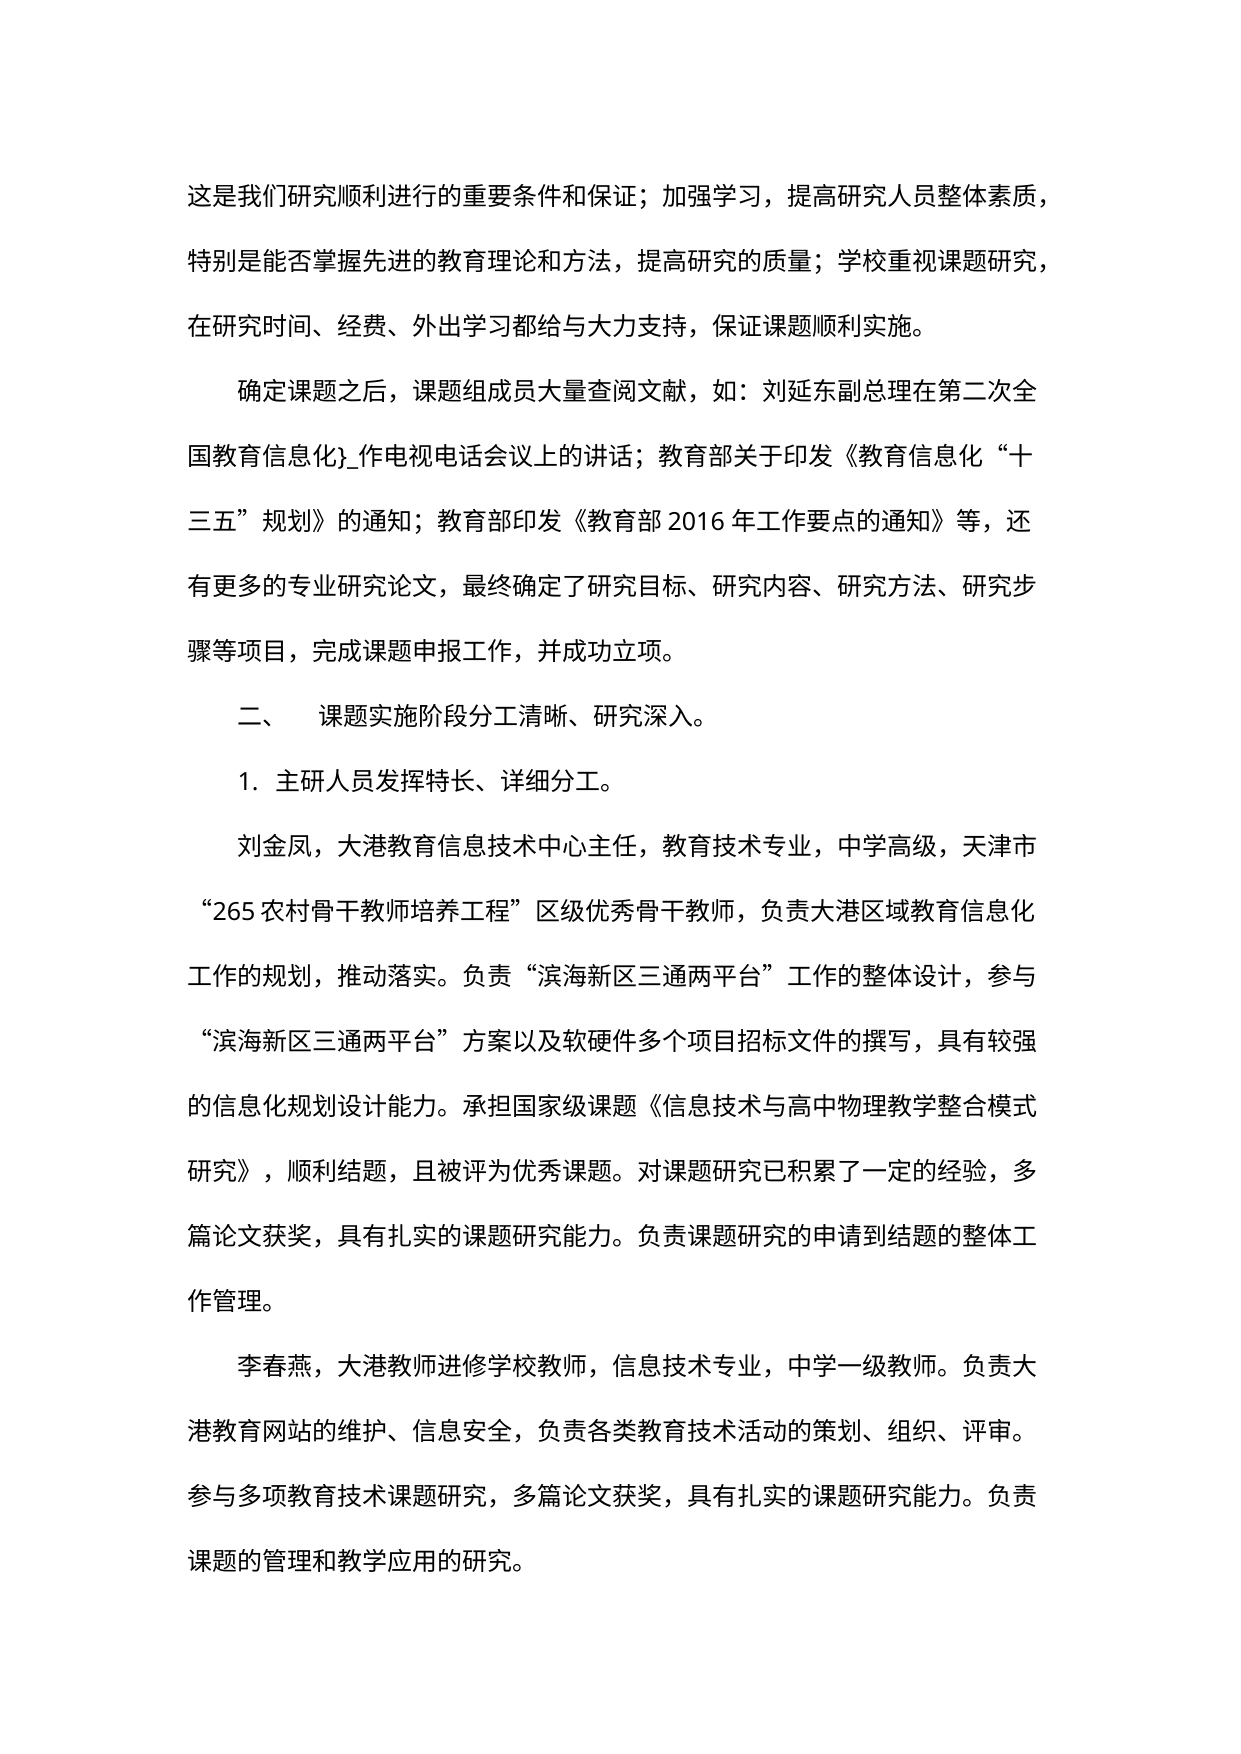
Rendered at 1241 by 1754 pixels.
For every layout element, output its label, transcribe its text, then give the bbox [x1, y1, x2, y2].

text 确定课题之后，课题组成员大量查阅文献，如：刘延东副总理在第二次全国教育信息化}_作电视电话会议上的讲话；教育部关于印发《教育信息化“十三五”规划》的通知；教育部印发《教育部2016 年工作要点的通知》等，还有更多的专业研究论文，最终确定了研究目标、研究内容、研究方法、研究步骤等项目，完成课题申报工作，并成功立项。 [187, 357, 1053, 682]
list 课题实施阶段分工清晰、研究深入。 [187, 682, 1053, 747]
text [187, 162, 1053, 357]
text 李春燕，大港教师进修学校教师，信息技术专业，中学一级教师。负责大港教育网站的维护、信息安全，负责各类教育技术活动的策划、组织、评审。参与多项教育技术课题研究，多篇论文获奖，具有扎实的课题研究能力。负责课题的管理和教学应用的研究。 [187, 1332, 1053, 1592]
text 刘金凤，大港教育信息技术中心主任，教育技术专业，中学高级，天津市“265农村骨干教师培养工程”区级优秀骨干教师，负责大港区域教育信息化工作的规划，推动落实。负责“滨海新区三通两平台”工作的整体设计，参与“滨海新区三通两平台”方案以及软硬件多个项目招标文件的撰写，具有较强的信息化规划设计能力。承担国家级课题《信息技术与高中物理教学整合模式研究》，顺利结题，且被评为优秀课题。对课题研究已积累了一定的经验，多篇论文获奖，具有扎实的课题研究能力。负责课题研究的申请到结题的整体工作管理。 [187, 812, 1053, 1332]
list 主研人员发挥特长、详细分工。 [187, 747, 1053, 812]
